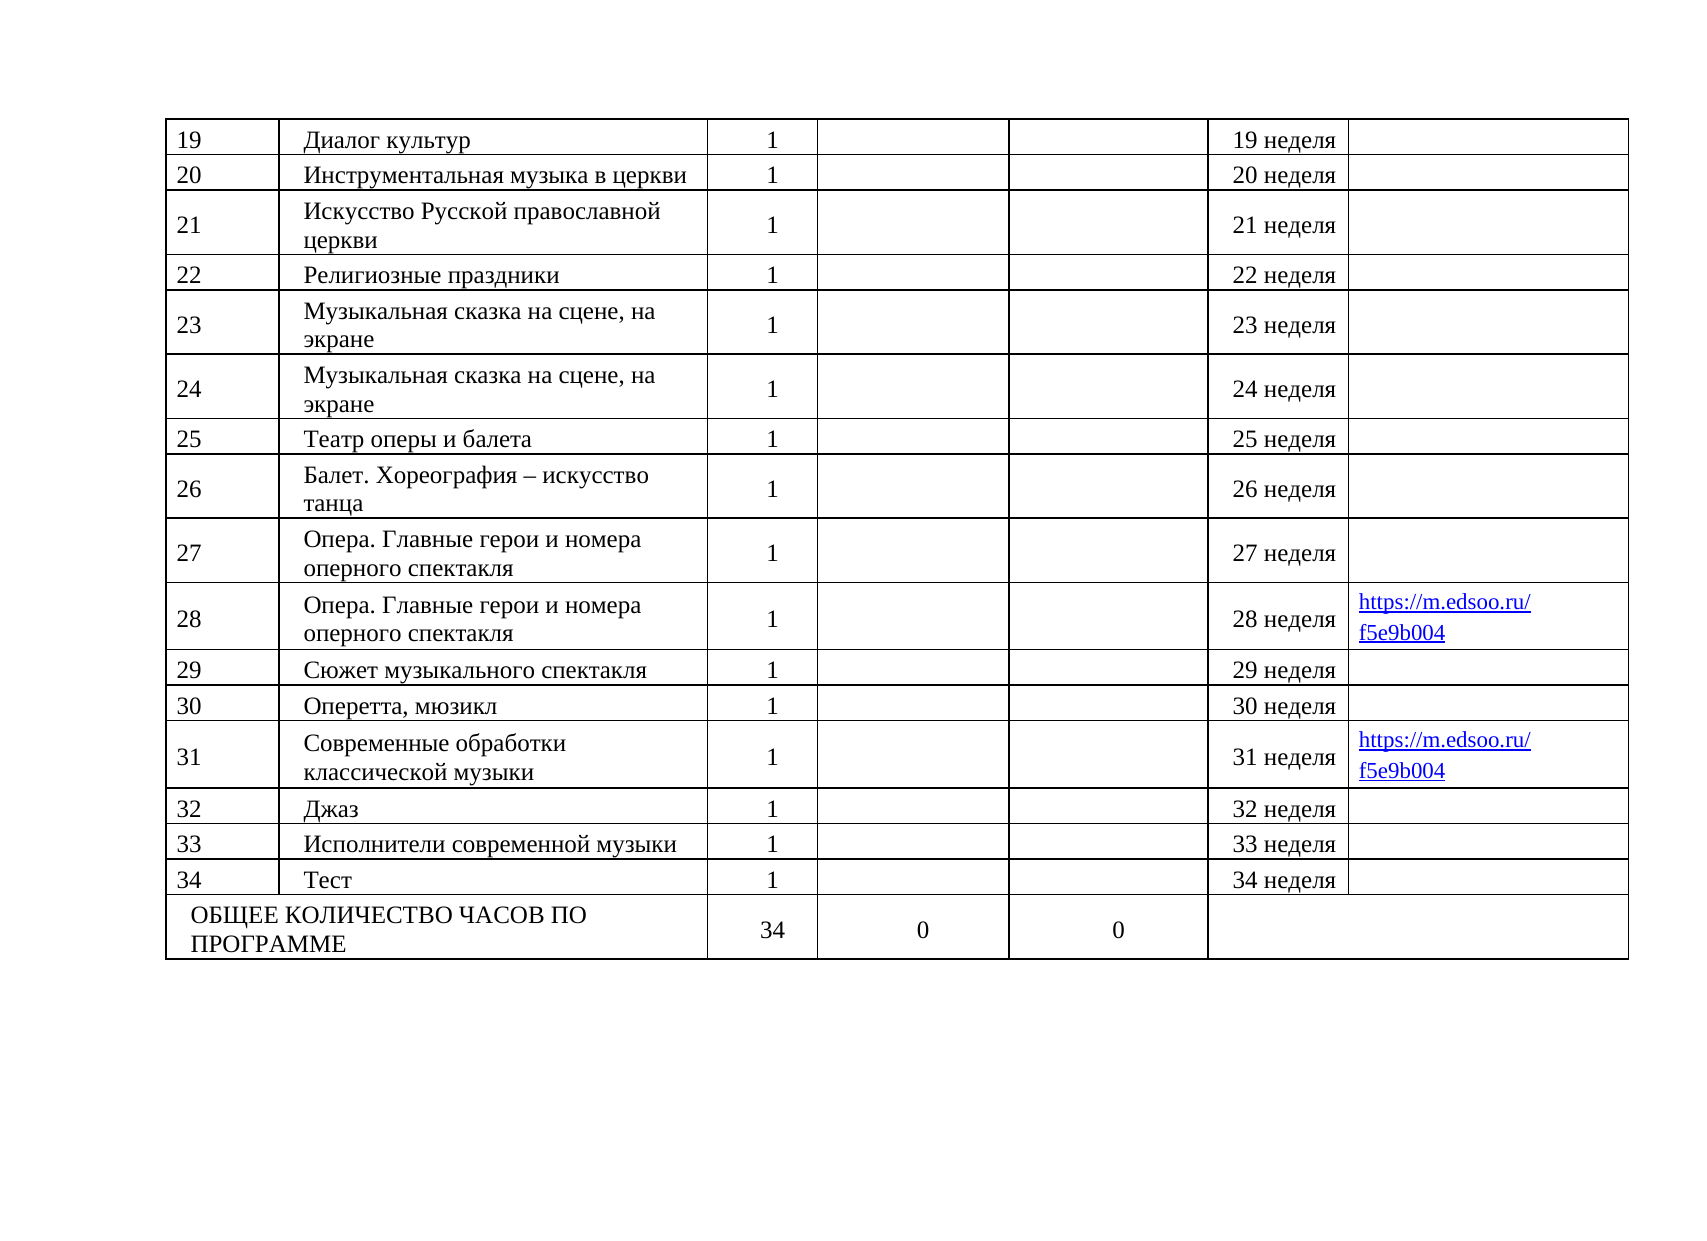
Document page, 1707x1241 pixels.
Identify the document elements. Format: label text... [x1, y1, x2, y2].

table_cell Современные обработки классической музыки [280, 721, 707, 787]
table_cell Тест [280, 860, 707, 893]
table_cell Театр оперы и балета [280, 419, 707, 453]
table_cell ОБЩЕЕ КОЛИЧЕСТВО ЧАСОВ ПО ПРОГРАММЕ [167, 895, 707, 958]
table_cell 1 [708, 789, 817, 822]
table_cell 27 [167, 519, 278, 582]
table_cell [818, 419, 1008, 453]
table_cell 31 неделя [1209, 721, 1348, 787]
table_cell [1349, 191, 1628, 253]
table_cell [1010, 721, 1207, 787]
table_cell [818, 191, 1008, 253]
table_cell 20 [167, 155, 278, 189]
table_cell 1 [708, 860, 817, 893]
table_cell [1010, 583, 1207, 649]
table_cell [1349, 824, 1628, 858]
table_cell [1010, 860, 1207, 893]
table_cell Инструментальная музыка в церкви [280, 155, 707, 189]
table_cell 31 [167, 721, 278, 787]
table_cell [1010, 650, 1207, 684]
table_cell Искусство Русской православной церкви [280, 191, 707, 253]
table_cell [1010, 824, 1207, 858]
table_cell [1010, 291, 1207, 353]
table_cell 21 неделя [1209, 191, 1348, 253]
table_cell [1349, 650, 1628, 684]
table_cell 27 неделя [1209, 519, 1348, 582]
table_cell 25 неделя [1209, 419, 1348, 453]
table_cell 30 неделя [1209, 686, 1348, 720]
table_cell [1010, 255, 1207, 289]
table_cell 26 неделя [1209, 455, 1348, 517]
table_cell Опера. Главные герои и номера оперного спектакля [280, 583, 707, 649]
table_cell [1349, 120, 1628, 154]
table_cell 30 [167, 686, 278, 720]
table_cell 1 [708, 455, 817, 517]
table_cell [1010, 686, 1207, 720]
table_cell [1010, 155, 1207, 189]
table_cell [818, 255, 1008, 289]
table_cell [818, 650, 1008, 684]
table_cell Балет. Хореография – искусство танца [280, 455, 707, 517]
table_cell [818, 120, 1008, 154]
table_cell [1349, 789, 1628, 822]
table_cell [1349, 255, 1628, 289]
table_cell [818, 455, 1008, 517]
table_cell Музыкальная сказка на сцене, на экране [280, 291, 707, 353]
table_cell https://m.edsoo.ru/f5e9b004 [1349, 721, 1628, 787]
table_cell [1349, 355, 1628, 417]
table_cell 19 неделя [1209, 120, 1348, 154]
table_cell [818, 155, 1008, 189]
table_cell 22 неделя [1209, 255, 1348, 289]
table_cell 1 [708, 583, 817, 649]
table_cell 1 [708, 291, 817, 353]
table_cell 24 неделя [1209, 355, 1348, 417]
table_cell Сюжет музыкального спектакля [280, 650, 707, 684]
table_cell 20 неделя [1209, 155, 1348, 189]
table_cell 32 [167, 789, 278, 822]
table_cell 19 [167, 120, 278, 154]
table_cell 34 [167, 860, 278, 893]
table_cell Музыкальная сказка на сцене, на экране [280, 355, 707, 417]
table_cell [1349, 419, 1628, 453]
table_cell 26 [167, 455, 278, 517]
table_cell 23 [167, 291, 278, 353]
table_cell [1349, 155, 1628, 189]
table_cell [1349, 455, 1628, 517]
table_cell Опера. Главные герои и номера оперного спектакля [280, 519, 707, 582]
table_cell [1209, 895, 1628, 958]
table_cell [1010, 419, 1207, 453]
table_cell [1010, 455, 1207, 517]
table_cell [818, 355, 1008, 417]
table_cell [818, 291, 1008, 353]
table_cell [818, 686, 1008, 720]
table_cell [818, 583, 1008, 649]
table_cell [1010, 519, 1207, 582]
table_cell Религиозные праздники [280, 255, 707, 289]
table_cell 1 [708, 824, 817, 858]
table_cell 0 [818, 895, 1008, 958]
table_cell 1 [708, 255, 817, 289]
table_cell 1 [708, 650, 817, 684]
table_cell [1349, 291, 1628, 353]
table_cell [1349, 519, 1628, 582]
table_cell 1 [708, 191, 817, 253]
table_cell Оперетта, мюзикл [280, 686, 707, 720]
table_cell [1010, 789, 1207, 822]
table_cell [1010, 120, 1207, 154]
table_cell 28 [167, 583, 278, 649]
table_cell Джаз [280, 789, 707, 822]
table_cell 28 неделя [1209, 583, 1348, 649]
table_cell 1 [708, 355, 817, 417]
table_cell 21 [167, 191, 278, 253]
table_cell 22 [167, 255, 278, 289]
table_cell 34 [708, 895, 817, 958]
table_cell 1 [708, 686, 817, 720]
table_cell 32 неделя [1209, 789, 1348, 822]
table_cell 34 неделя [1209, 860, 1348, 893]
table_cell 25 [167, 419, 278, 453]
table_cell 1 [708, 155, 817, 189]
table_cell 1 [708, 120, 817, 154]
table_cell https://m.edsoo.ru/f5e9b004 [1349, 583, 1628, 649]
table_cell Диалог культур [280, 120, 707, 154]
table_cell [1010, 355, 1207, 417]
table_cell 33 [167, 824, 278, 858]
table_cell [818, 860, 1008, 893]
table_cell [818, 789, 1008, 822]
table_cell 33 неделя [1209, 824, 1348, 858]
table_cell 1 [708, 721, 817, 787]
table_cell 29 [167, 650, 278, 684]
table_cell Исполнители современной музыки [280, 824, 707, 858]
table_cell [818, 721, 1008, 787]
table_cell [818, 824, 1008, 858]
table_cell [1010, 191, 1207, 253]
table_cell 23 неделя [1209, 291, 1348, 353]
table_cell 0 [1010, 895, 1207, 958]
table_cell 29 неделя [1209, 650, 1348, 684]
table_cell 1 [708, 419, 817, 453]
table_cell 1 [708, 519, 817, 582]
table_cell [1349, 686, 1628, 720]
table_cell [1349, 860, 1628, 893]
table_cell [818, 519, 1008, 582]
table_cell 24 [167, 355, 278, 417]
